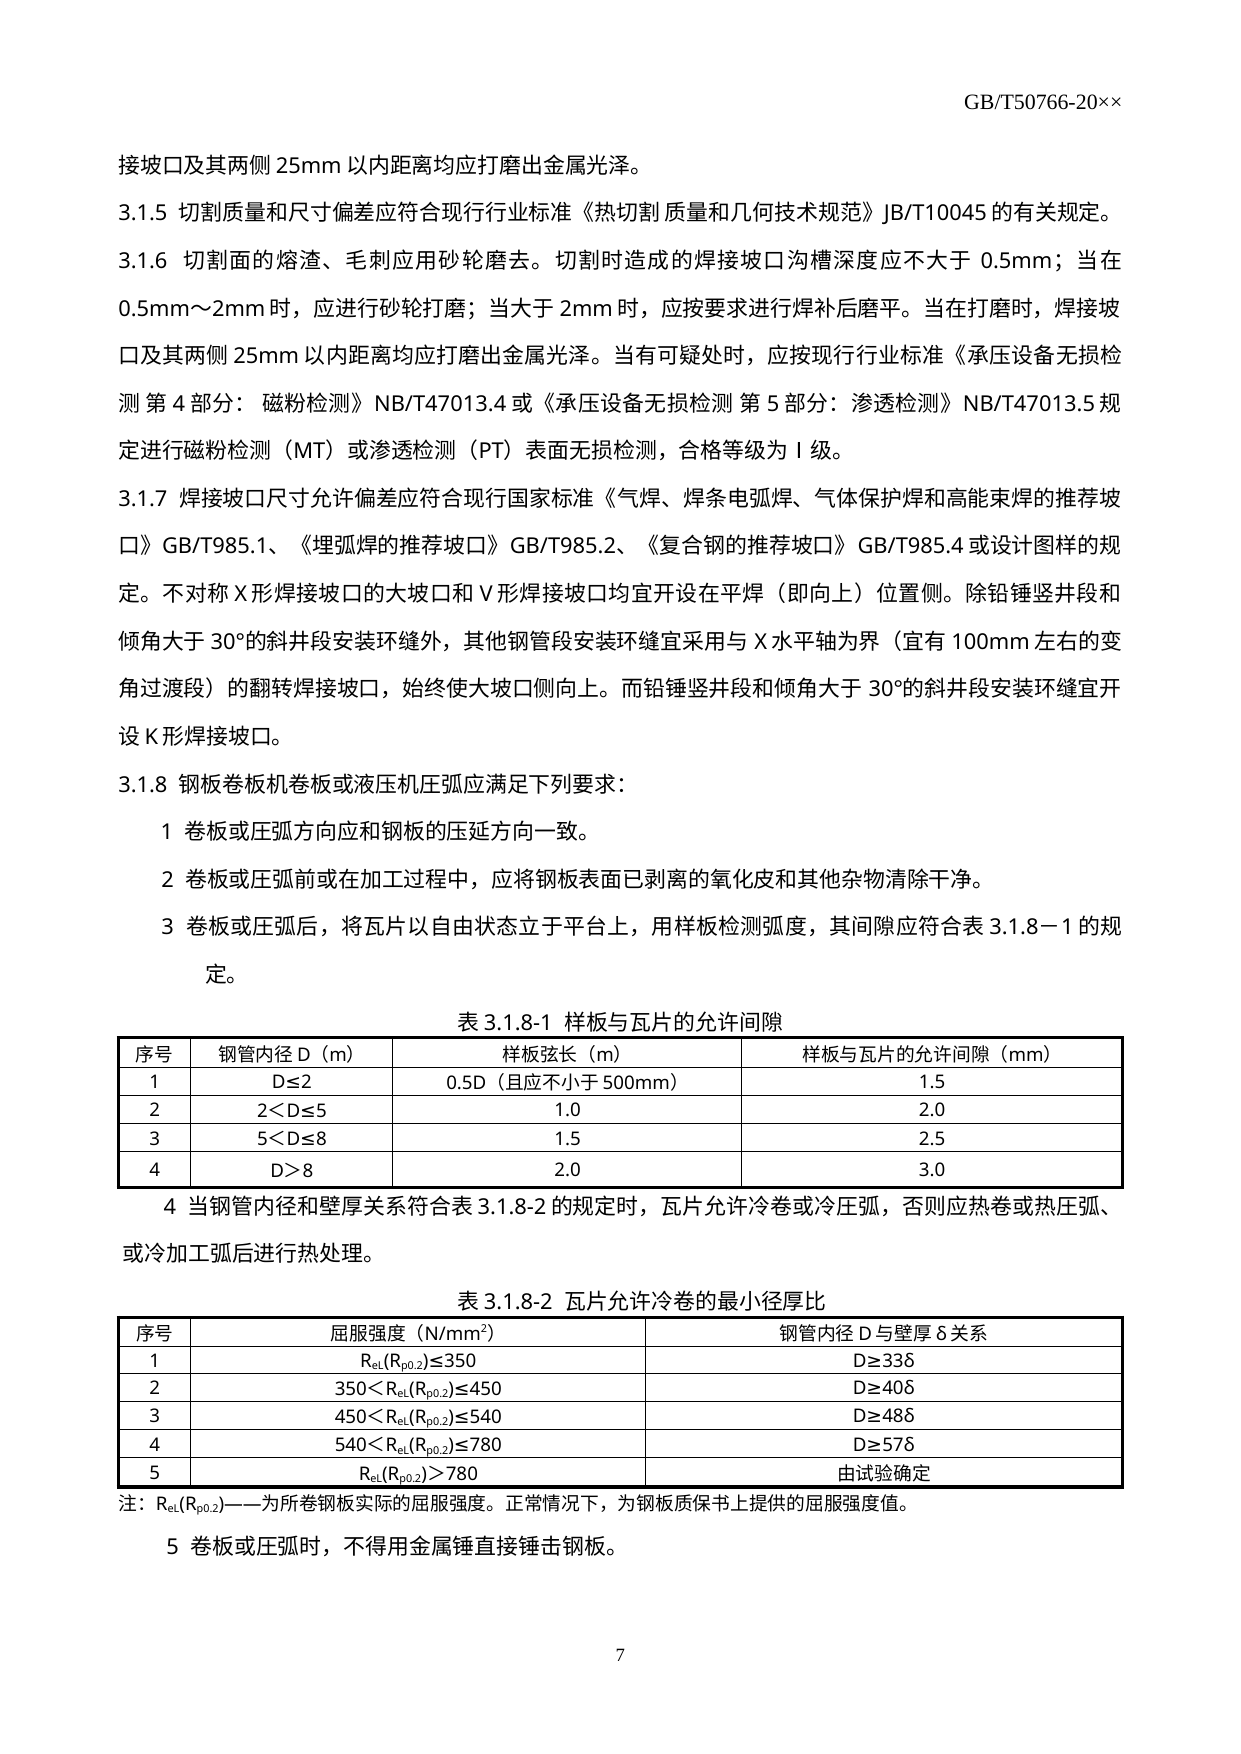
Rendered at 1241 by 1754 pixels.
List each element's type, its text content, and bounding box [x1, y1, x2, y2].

text 钢板卷板机卷板或液压机圧弧应满足下列要求： [118, 767, 1122, 798]
table_cell D≥48δ [646, 1402, 1121, 1429]
table_cell 540＜ReL(Rp0.2)≤780 [191, 1430, 645, 1457]
table_cell 2 [120, 1374, 190, 1401]
table_cell 0.5D（且应不小于） [393, 1068, 741, 1095]
text 3 卷板或圧弧后，将瓦片以自由状态立于平台上，用样板检测弧度，其间隙应符合表－1的规定。 [161, 909, 1122, 989]
table_cell 1 [120, 1347, 190, 1372]
table_cell 5 [120, 1458, 190, 1485]
table_cell 1.5 [742, 1068, 1121, 1095]
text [118, 148, 1122, 179]
table_cell 350＜ReL(Rp0.2)≤450 [191, 1374, 645, 1401]
text 4 当钢管内径和壁厚关系符合表-2的规定时，瓦片允许冷卷或冷圧弧，否则应热卷或热圧弧、或冷加工弧后进行热处理。 [122, 1189, 1122, 1268]
table_cell 2.0 [393, 1152, 741, 1186]
table_header 序号 [120, 1039, 190, 1067]
table_header 样板与瓦片的允许间隙（mm） [742, 1039, 1121, 1067]
table_cell 5＜D≤8 [191, 1124, 392, 1151]
table_cell 3 [120, 1124, 190, 1151]
text 1 卷板或圧弧方向应和钢板的压延方向一致。 [118, 814, 1122, 846]
table_header 序号 [120, 1319, 190, 1346]
table_cell 1.5 [393, 1124, 741, 1151]
text 切割面的熔渣、毛刺应用砂轮磨去。切割时造成的焊接坡口沟槽深度应不大于；当在～时，应进行砂轮打磨；当大于时，应按要求进行焊补后磨平。当在打磨时，焊接坡口及其两侧25mm以内距离均应打磨出金属光泽。当有可疑处时，应按现行行业标准《承压设备无损检测 第4部分： 磁粉检测》NB/T47013.4或《承压设备无损检测 第5部分：渗透检测》NB/T47013.5规定进行磁粉检测（MT）或渗透检测（PT）表面无损检测，合格等级为Ⅰ级。 [118, 243, 1122, 465]
table_cell 1 [120, 1068, 190, 1095]
text 5 卷板或圧弧时，不得用金属锤直接锤击钢板。 [118, 1529, 1122, 1561]
table_cell D＞8 [191, 1152, 392, 1186]
table_cell 450＜ReL(Rp0.2)≤540 [191, 1402, 645, 1429]
table_cell 2＜D≤5 [191, 1096, 392, 1123]
table_cell D≥40δ [646, 1374, 1121, 1401]
text 2 卷板或圧弧前或在加工过程中，应将钢板表面已剥离的氧化皮和其他杂物清除干净。 [118, 862, 1122, 893]
table_cell 2.5 [742, 1124, 1121, 1151]
table_header 钢管内径D与壁厚δ关系 [646, 1319, 1121, 1346]
table_header 钢管内径D（m） [191, 1039, 392, 1067]
text 注：ReL(Rp0.2)——为所卷钢板实际的屈服强度。正常情况下，为钢板质保书上提供的屈服强度值。 [118, 1489, 1122, 1516]
text 焊接坡口尺寸允许偏差应符合现行国家标准《气焊、焊条电弧焊、气体保护焊和高能束焊的推荐坡口》GB/T985.1、《埋弧焊的推荐坡口》GB/T985.2、《复合钢的推荐坡口》GB/T985.4或设计图样的规定。不对称X形焊接坡口的大坡口和V形焊接坡口均宜开设在平焊（即向上）位置侧。除铅锤竖井段和倾角大于30°的斜井段安装环缝外，其他钢管段安装环缝宜采用与X水平轴为界（宜有左右的变角过渡段）的翻转焊接坡口，始终使大坡口侧向上。而铅锤竖井段和倾角大于30°的斜井段安装环缝宜开设K形焊接坡口。 [118, 481, 1122, 751]
text 切割质量和尺寸偏差应符合现行行业标准《热切割 质量和几何技术规范》JB/T10045的有关规定。 [118, 195, 1122, 227]
table_cell D≤2 [191, 1068, 392, 1095]
text 表-1 样板与瓦片的允许间隙 [118, 1004, 1122, 1036]
text 表-2 瓦片允许冷卷的最小径厚比 [118, 1284, 1122, 1316]
table_cell D≥57δ [646, 1430, 1121, 1457]
table_cell 2.0 [742, 1096, 1121, 1123]
table_cell 1.0 [393, 1096, 741, 1123]
table_cell 3.0 [742, 1152, 1121, 1186]
table_cell 2 [120, 1096, 190, 1123]
table_header 屈服强度（N/mm2） [191, 1319, 645, 1346]
table_cell 由试验确定 [646, 1458, 1121, 1485]
table_cell D≥33δ [646, 1347, 1121, 1372]
table_cell 4 [120, 1152, 190, 1186]
table_cell 3 [120, 1402, 190, 1429]
table_cell ReL(Rp0.2)≤350 [191, 1347, 645, 1372]
table_cell 4 [120, 1430, 190, 1457]
table_header 样板弦长（m） [393, 1039, 741, 1067]
table_cell ReL(Rp0.2)＞780 [191, 1458, 645, 1485]
